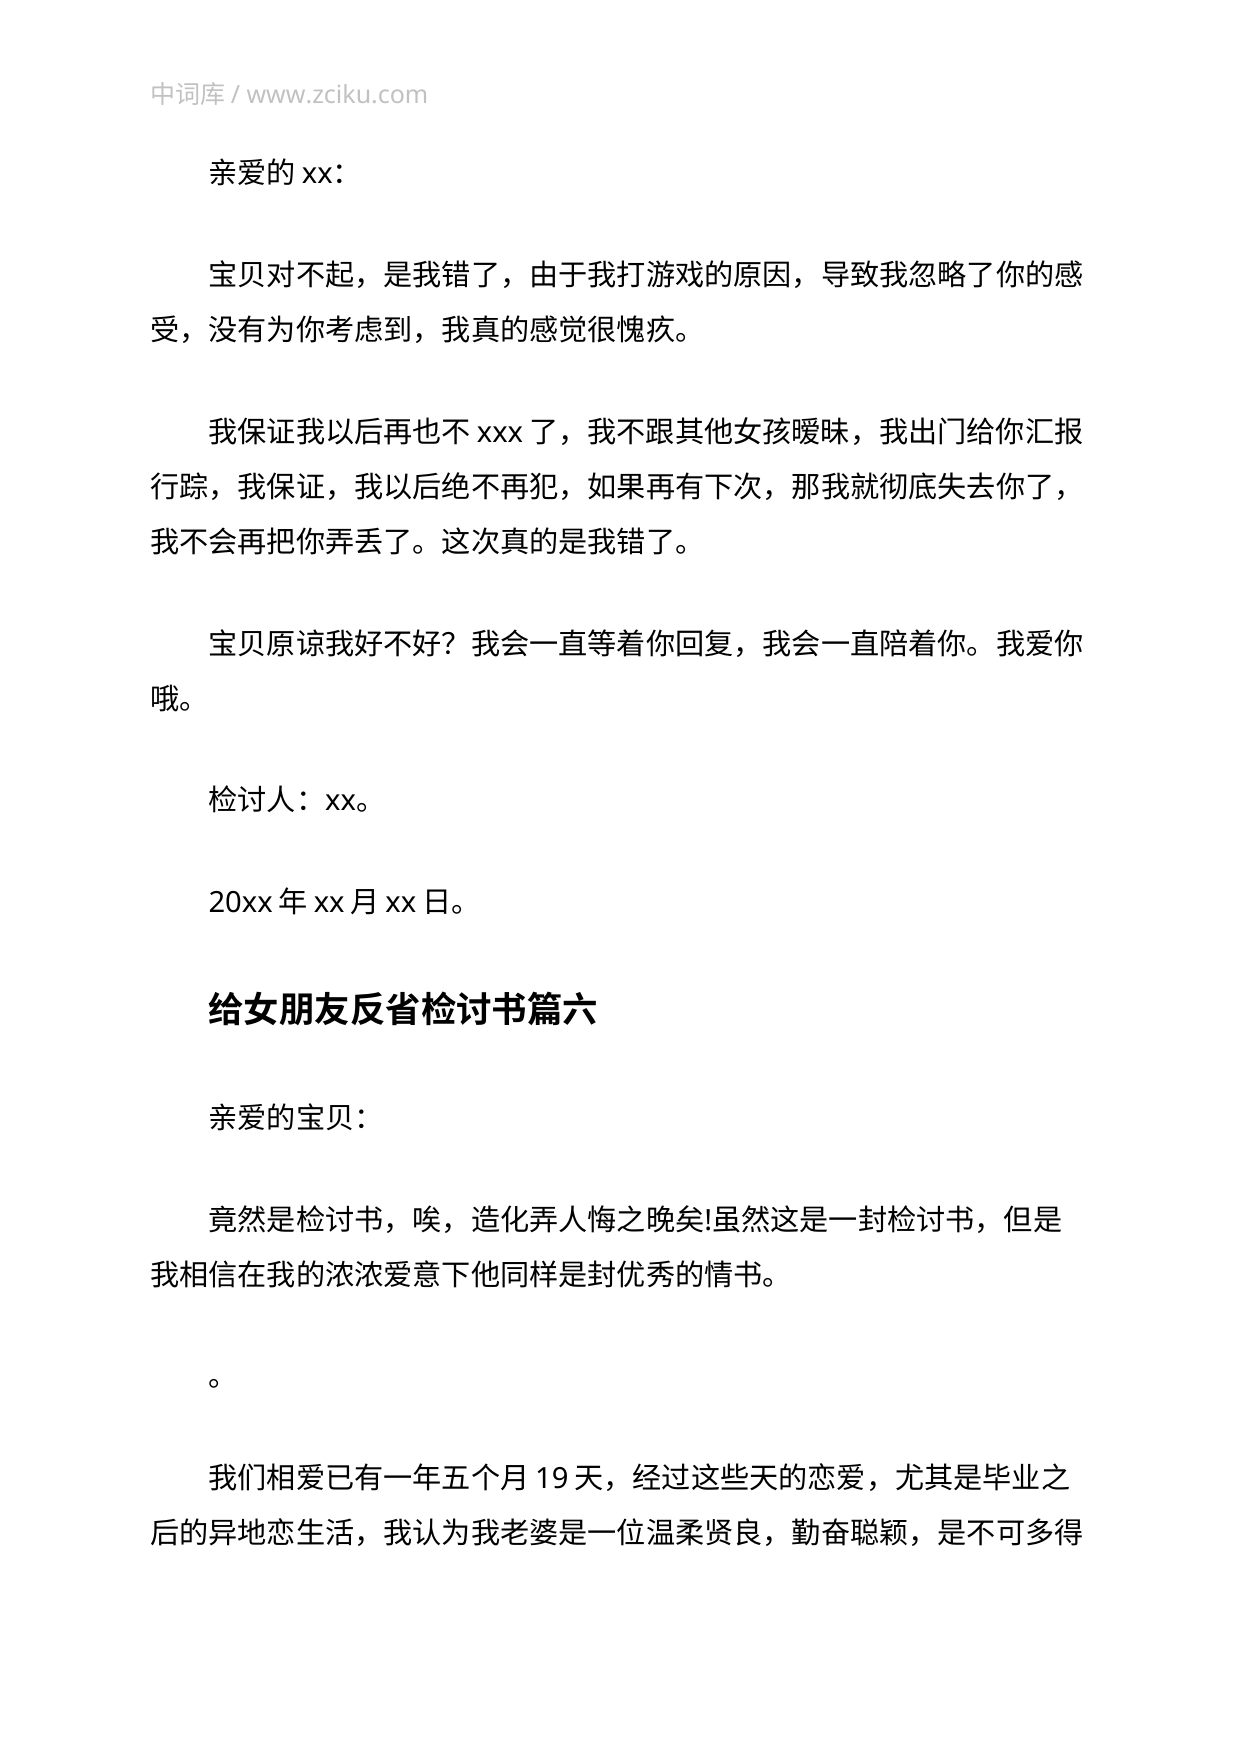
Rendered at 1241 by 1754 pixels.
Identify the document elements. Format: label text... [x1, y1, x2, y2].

text 20xx年xx月xx日。 [150, 879, 1090, 921]
text 检讨人：xx。 [150, 777, 1090, 819]
text 宝贝原谅我好不好？我会一直等着你回复，我会一直陪着你。我爱你哦。 [150, 620, 1090, 717]
text 亲爱的宝贝： [150, 1094, 1090, 1137]
text 我保证我以后再也不xxx了，我不跟其他女孩暧昧，我出门给你汇报行踪，我保证，我以后绝不再犯，如果再有下次，那我就彻底失去你了，我不会再把你弄丢了。这次真的是我错了。 [150, 409, 1090, 561]
text 给女朋友反省检讨书篇六 [150, 981, 1090, 1032]
text 亲爱的xx： [150, 150, 1090, 192]
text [150, 1455, 1090, 1552]
text 竟然是检讨书，唉，造化弄人悔之晚矣!虽然这是一封检讨书，但是我相信在我的浓浓爱意下他同样是封优秀的情书。 [150, 1196, 1090, 1293]
text 宝贝对不起，是我错了，由于我打游戏的原因，导致我忽略了你的感受，没有为你考虑到，我真的感觉很愧疚。 [150, 252, 1090, 349]
text 。 [150, 1353, 1090, 1395]
